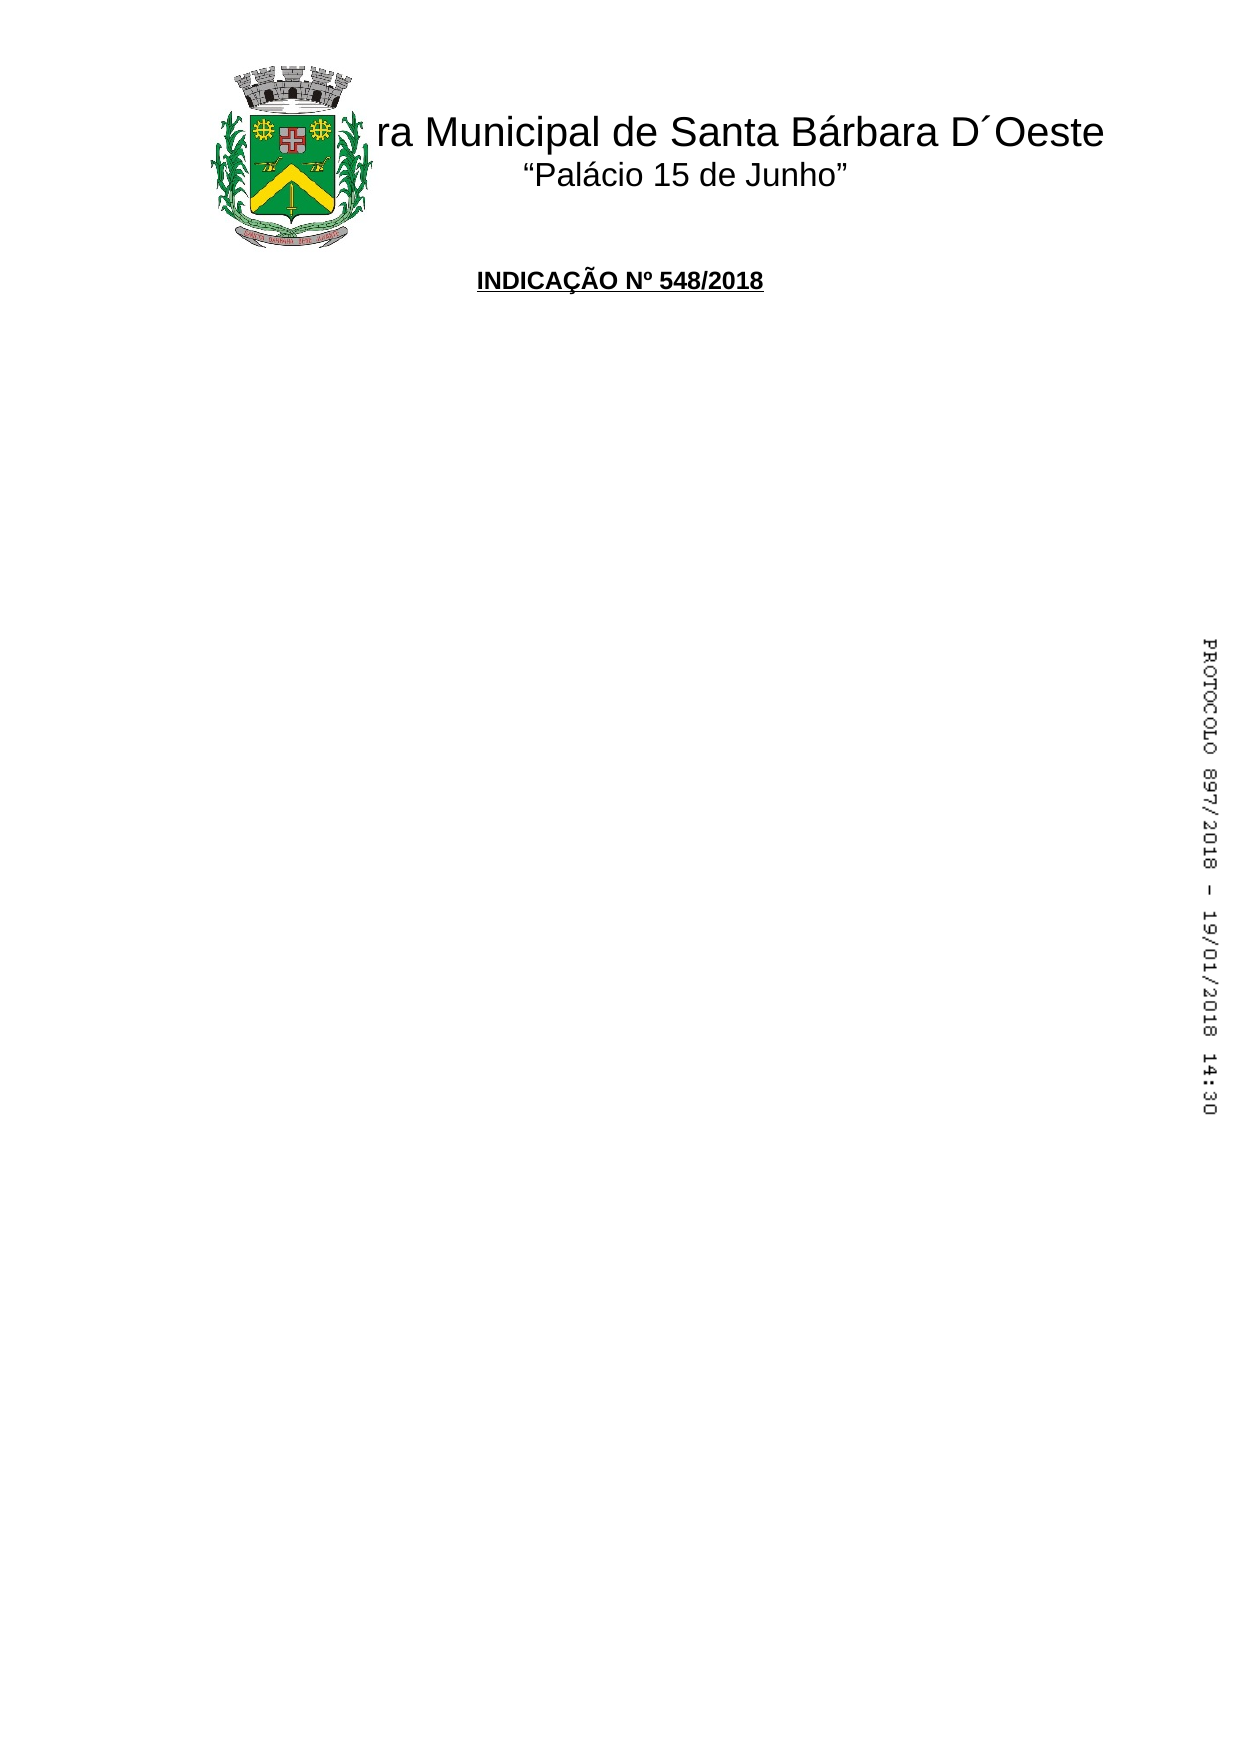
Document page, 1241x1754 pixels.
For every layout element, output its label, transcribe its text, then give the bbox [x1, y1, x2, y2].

title INDICAÇÃO Nº 548/2018 [177, 266, 1063, 294]
picture [1177, 635, 1241, 1119]
picture [210, 66, 380, 255]
